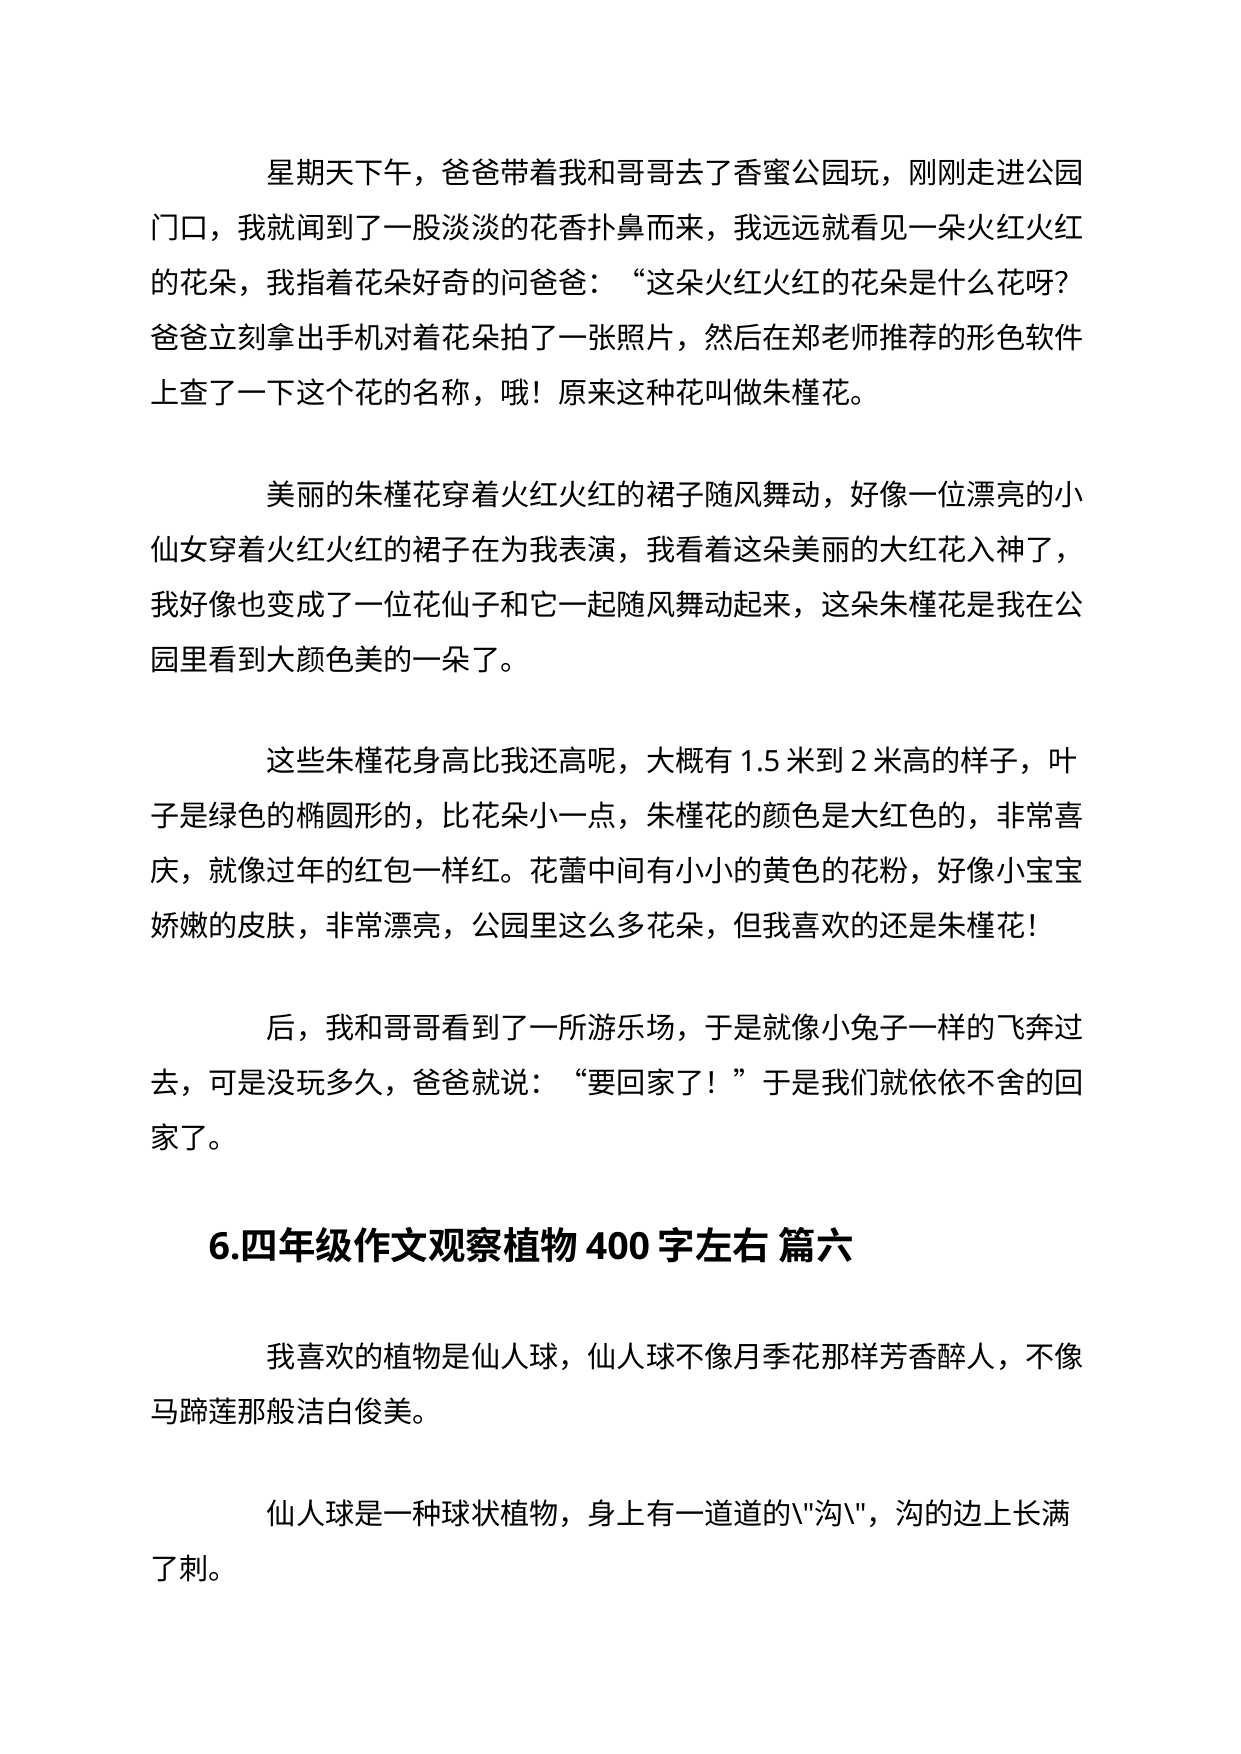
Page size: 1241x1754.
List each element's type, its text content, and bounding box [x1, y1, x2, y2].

text 6.四年级作文观察植物400字左右 篇六 [150, 1216, 1090, 1270]
text 星期天下午，爸爸带着我和哥哥去了香蜜公园玩，刚刚走进公园门口，我就闻到了一股淡淡的花香扑鼻而来，我远远就看见一朵火红火红的花朵，我指着花朵好奇的问爸爸：“这朵火红火红的花朵是什么花呀？爸爸立刻拿出手机对着花朵拍了一张照片，然后在郑老师推荐的形色软件上查了一下这个花的名称，哦！原来这种花叫做朱槿花。 [150, 150, 1090, 412]
text 仙人球是一种球状植物，身上有一道道的\"沟\"，沟的边上长满了刺。 [150, 1490, 1090, 1587]
text 这些朱槿花身高比我还高呢，大概有1.5米到2米高的样子，叶子是绿色的椭圆形的，比花朵小一点，朱槿花的颜色是大红色的，非常喜庆，就像过年的红包一样红。花蕾中间有小小的黄色的花粉，好像小宝宝娇嫩的皮肤，非常漂亮，公园里这么多花朵，但我喜欢的还是朱槿花！ [150, 738, 1090, 945]
text 后，我和哥哥看到了一所游乐场，于是就像小兔子一样的飞奔过去，可是没玩多久，爸爸就说：“要回家了！”于是我们就依依不舍的回家了。 [150, 1004, 1090, 1156]
text 美丽的朱槿花穿着火红火红的裙子随风舞动，好像一位漂亮的小仙女穿着火红火红的裙子在为我表演，我看着这朵美丽的大红花入神了，我好像也变成了一位花仙子和它一起随风舞动起来，这朵朱槿花是我在公园里看到大颜色美的一朵了。 [150, 471, 1090, 678]
text 我喜欢的植物是仙人球，仙人球不像月季花那样芳香醉人，不像马蹄莲那般洁白俊美。 [150, 1333, 1090, 1431]
